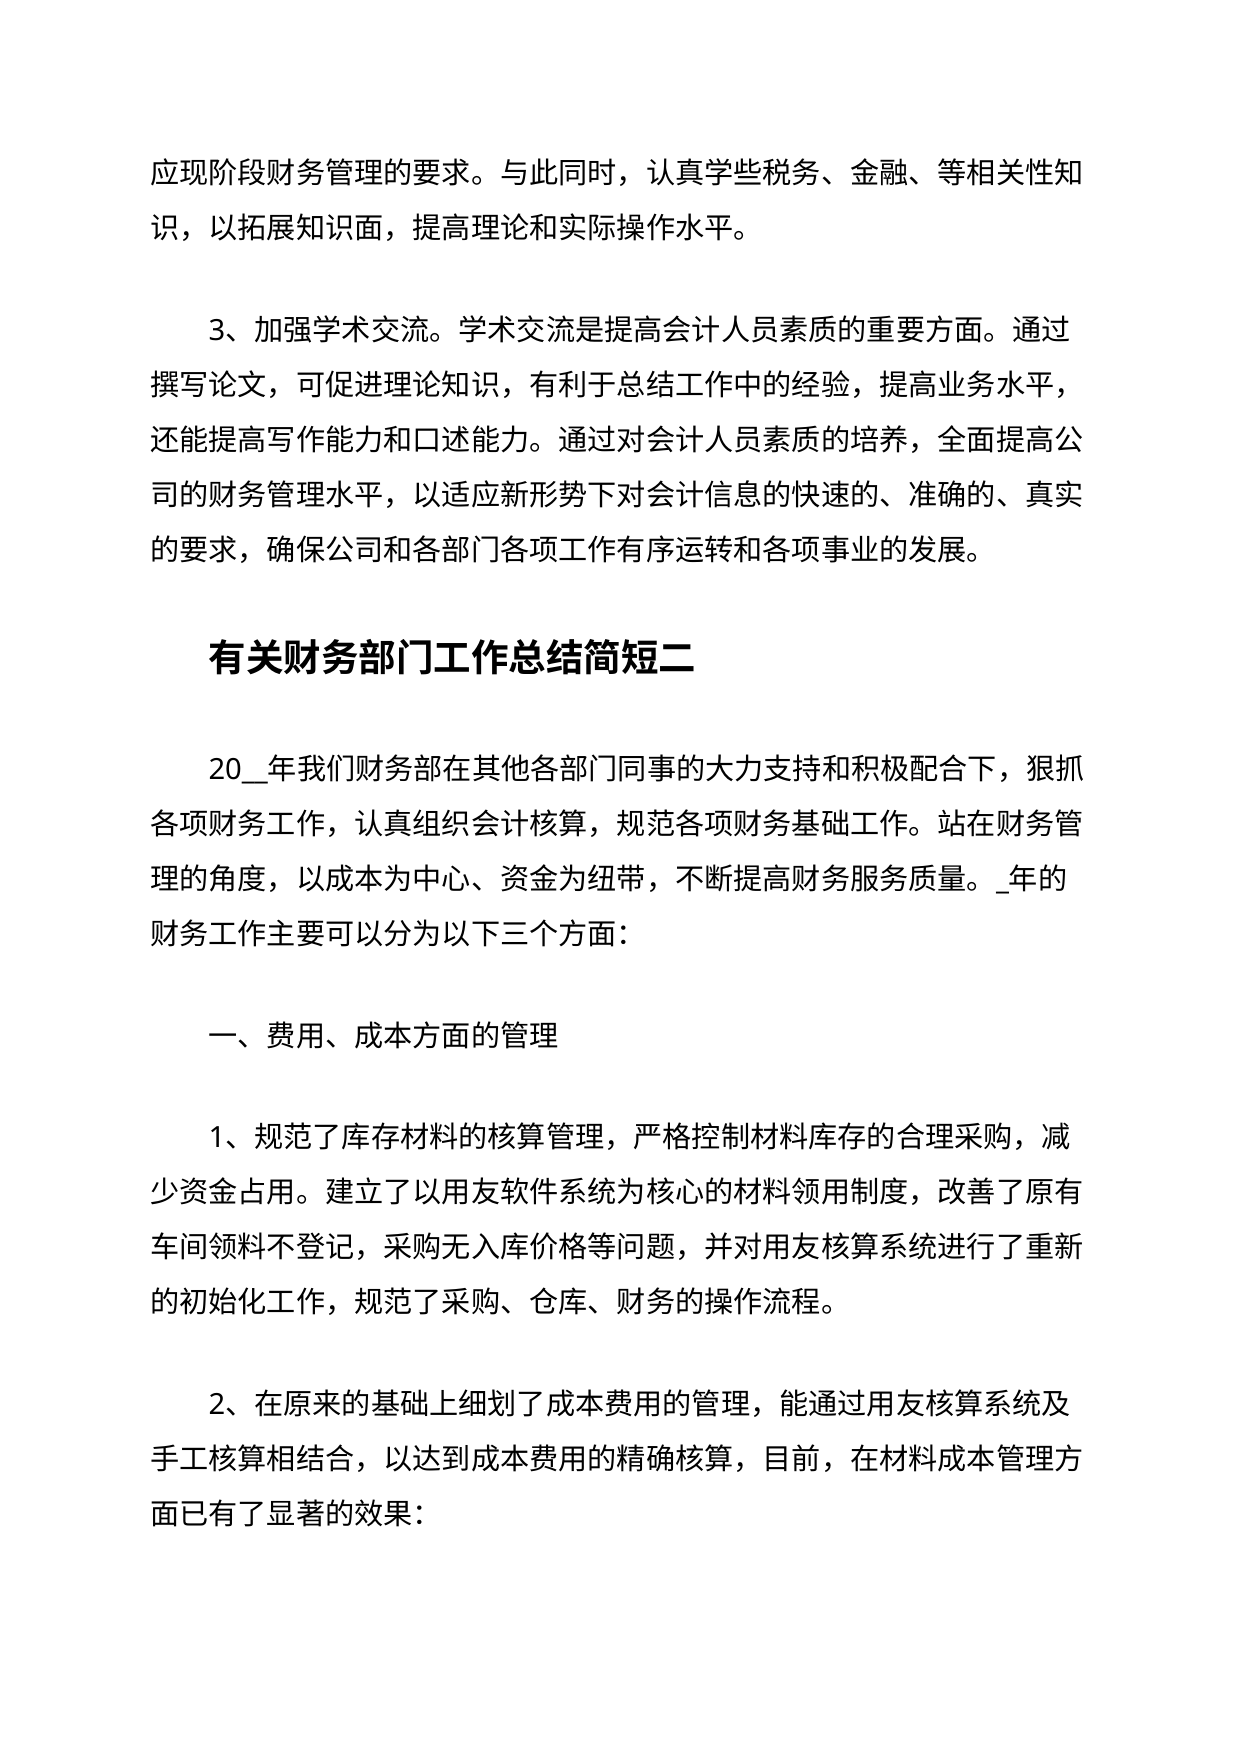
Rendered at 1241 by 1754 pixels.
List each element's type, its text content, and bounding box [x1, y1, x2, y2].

text 一、费用、成本方面的管理 [150, 1012, 1090, 1054]
text 3、加强学术交流。学术交流是提高会计人员素质的重要方面。通过撰写论文，可促进理论知识，有利于总结工作中的经验，提高业务水平，还能提高写作能力和口述能力。通过对会计人员素质的培养，全面提高公司的财务管理水平，以适应新形势下对会计信息的快速的、准确的、真实的要求，确保公司和各部门各项工作有序运转和各项事业的发展。 [150, 307, 1090, 569]
text 20__年我们财务部在其他各部门同事的大力支持和积极配合下，狠抓各项财务工作，认真组织会计核算，规范各项财务基础工作。站在财务管理的角度，以成本为中心、资金为纽带，不断提高财务服务质量。_年的财务工作主要可以分为以下三个方面： [150, 746, 1090, 953]
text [150, 150, 1090, 247]
text 有关财务部门工作总结简短二 [150, 628, 1090, 682]
text 1、规范了库存材料的核算管理，严格控制材料库存的合理采购，减少资金占用。建立了以用友软件系统为核心的材料领用制度，改善了原有车间领料不登记，采购无入库价格等问题，并对用友核算系统进行了重新的初始化工作，规范了采购、仓库、财务的操作流程。 [150, 1114, 1090, 1321]
text 2、在原来的基础上细划了成本费用的管理，能通过用友核算系统及手工核算相结合，以达到成本费用的精确核算，目前，在材料成本管理方面已有了显著的效果： [150, 1381, 1090, 1533]
